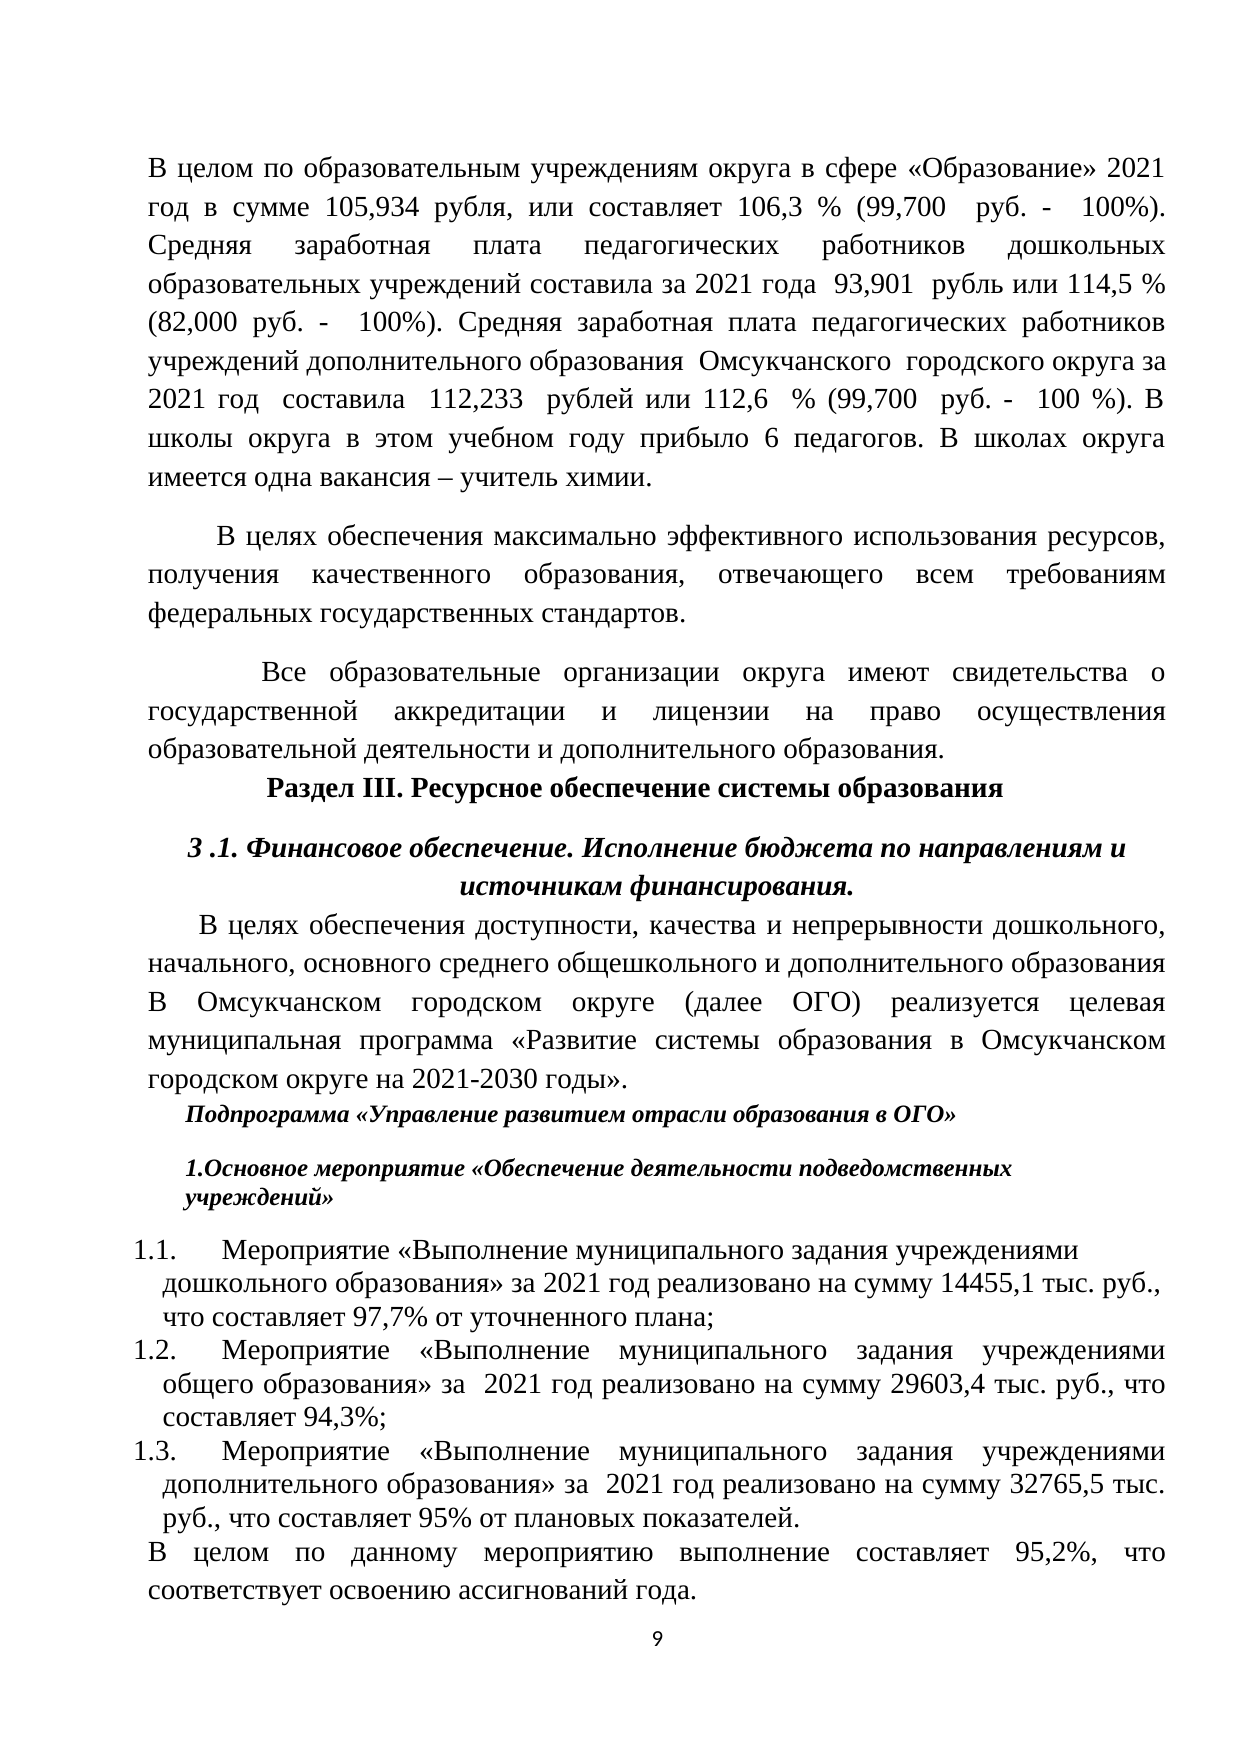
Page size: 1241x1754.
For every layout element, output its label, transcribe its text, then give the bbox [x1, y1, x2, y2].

text Подпрограмма «Управление развитием отрасли образования в ОГО» [185, 1099, 1167, 1128]
list Все образовательные организации округа имеют свидетельства о государственной аккредитации и лицензии на право осуществления образовательной деятельности и дополнительного образования. [148, 654, 1167, 765]
list Мероприятие «Выполнение муниципального задания учреждениями общего образования» за 2021 год реализовано на сумму 29603,4 тыс. руб., что составляет 94,3%; [133, 1332, 1167, 1433]
text Раздел III. Ресурсное обеспечение системы образования [148, 770, 1167, 804]
text 3 .1. Финансовое обеспечение. Исполнение бюджета по направлениям и источникам финансирования. [148, 830, 1167, 902]
text В целях обеспечения доступности, качества и непрерывности дошкольного, начального, основного среднего общешкольного и дополнительного образования В Омсукчанском городском округе (далее ОГО) реализуется целевая муниципальная программа «Развитие системы образования в Омсукчанском городском округе на 2021-2030 годы». [148, 907, 1167, 1094]
text В целом по образовательным учреждениям округа в сфере «Образование» 2021 год в сумме 105,934 рубля, или составляет 106,3 % (99,700 руб. - 100%). Средняя заработная плата педагогических работников дошкольных образовательных учреждений составила за 2021 года 93,901 рубль или 114,5 % (82,000 руб. - 100%). Средняя заработная плата педагогических работников учреждений дополнительного образования Омсукчанского городского округа за 2021 год составила 112,233 рублей или 112,6 % (99,700 руб. - 100 %). В школы округа в этом учебном году прибыло 6 педагогов. В школах округа имеется одна вакансия – учитель химии. [148, 150, 1167, 492]
list Мероприятие «Выполнение муниципального задания учреждениями дополнительного образования» за 2021 год реализовано на сумму 32765,5 тыс. руб., что составляет 95% от плановых показателей. [133, 1433, 1167, 1534]
text 1.Основное мероприятие «Обеспечение деятельности подведомственных учреждений» [185, 1153, 1167, 1211]
list Мероприятие «Выполнение муниципального задания учреждениями дошкольного образования» за 2021 год реализовано на сумму 14455,1 тыс. руб., что составляет 97,7% от уточненного плана; [133, 1232, 1167, 1332]
text В целях обеспечения максимально эффективного использования ресурсов, получения качественного образования, отвечающего всем требованиям федеральных государственных стандартов. [148, 518, 1167, 629]
text В целом по данному мероприятию выполнение составляет 95,2%, что соответствует освоению ассигнований года. [148, 1534, 1167, 1606]
